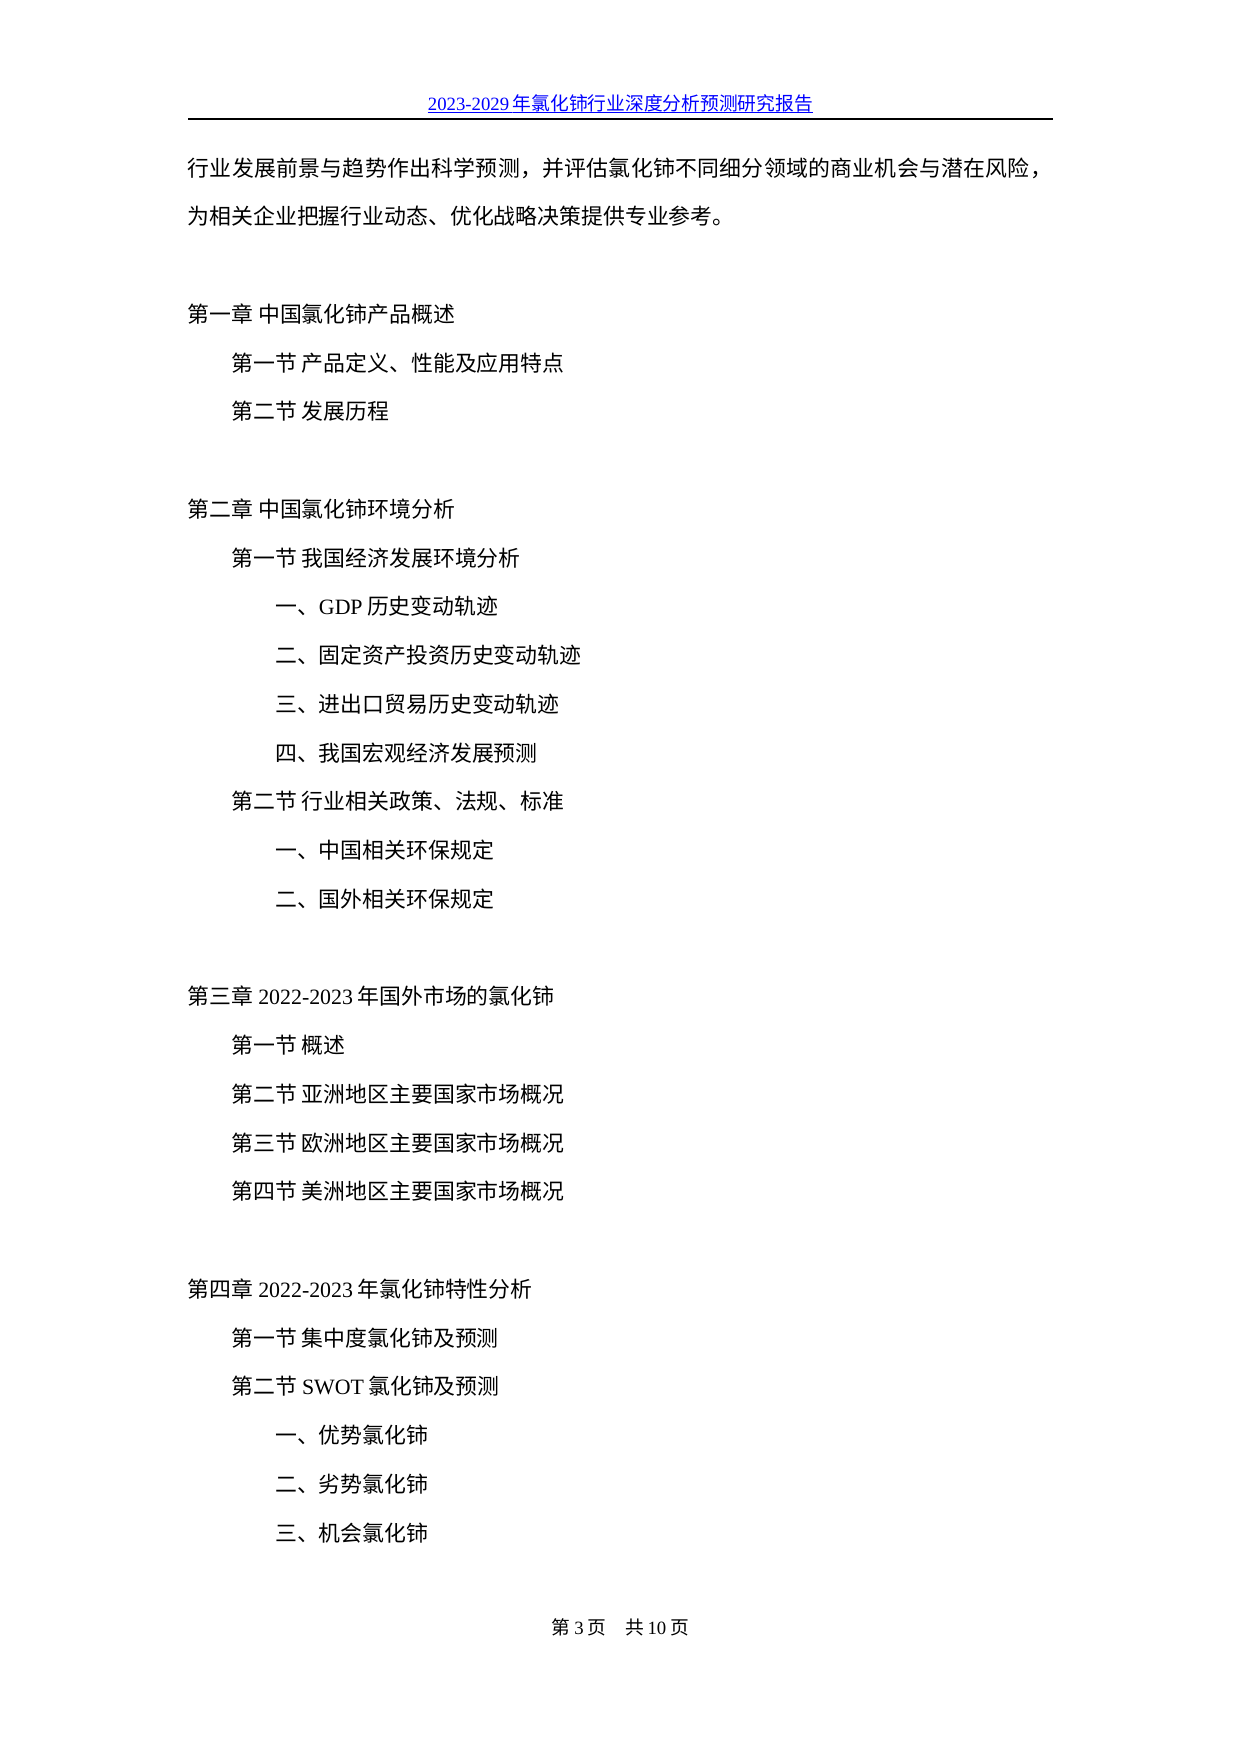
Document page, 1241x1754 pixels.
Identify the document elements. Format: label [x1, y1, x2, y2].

text [187, 150, 1053, 1548]
